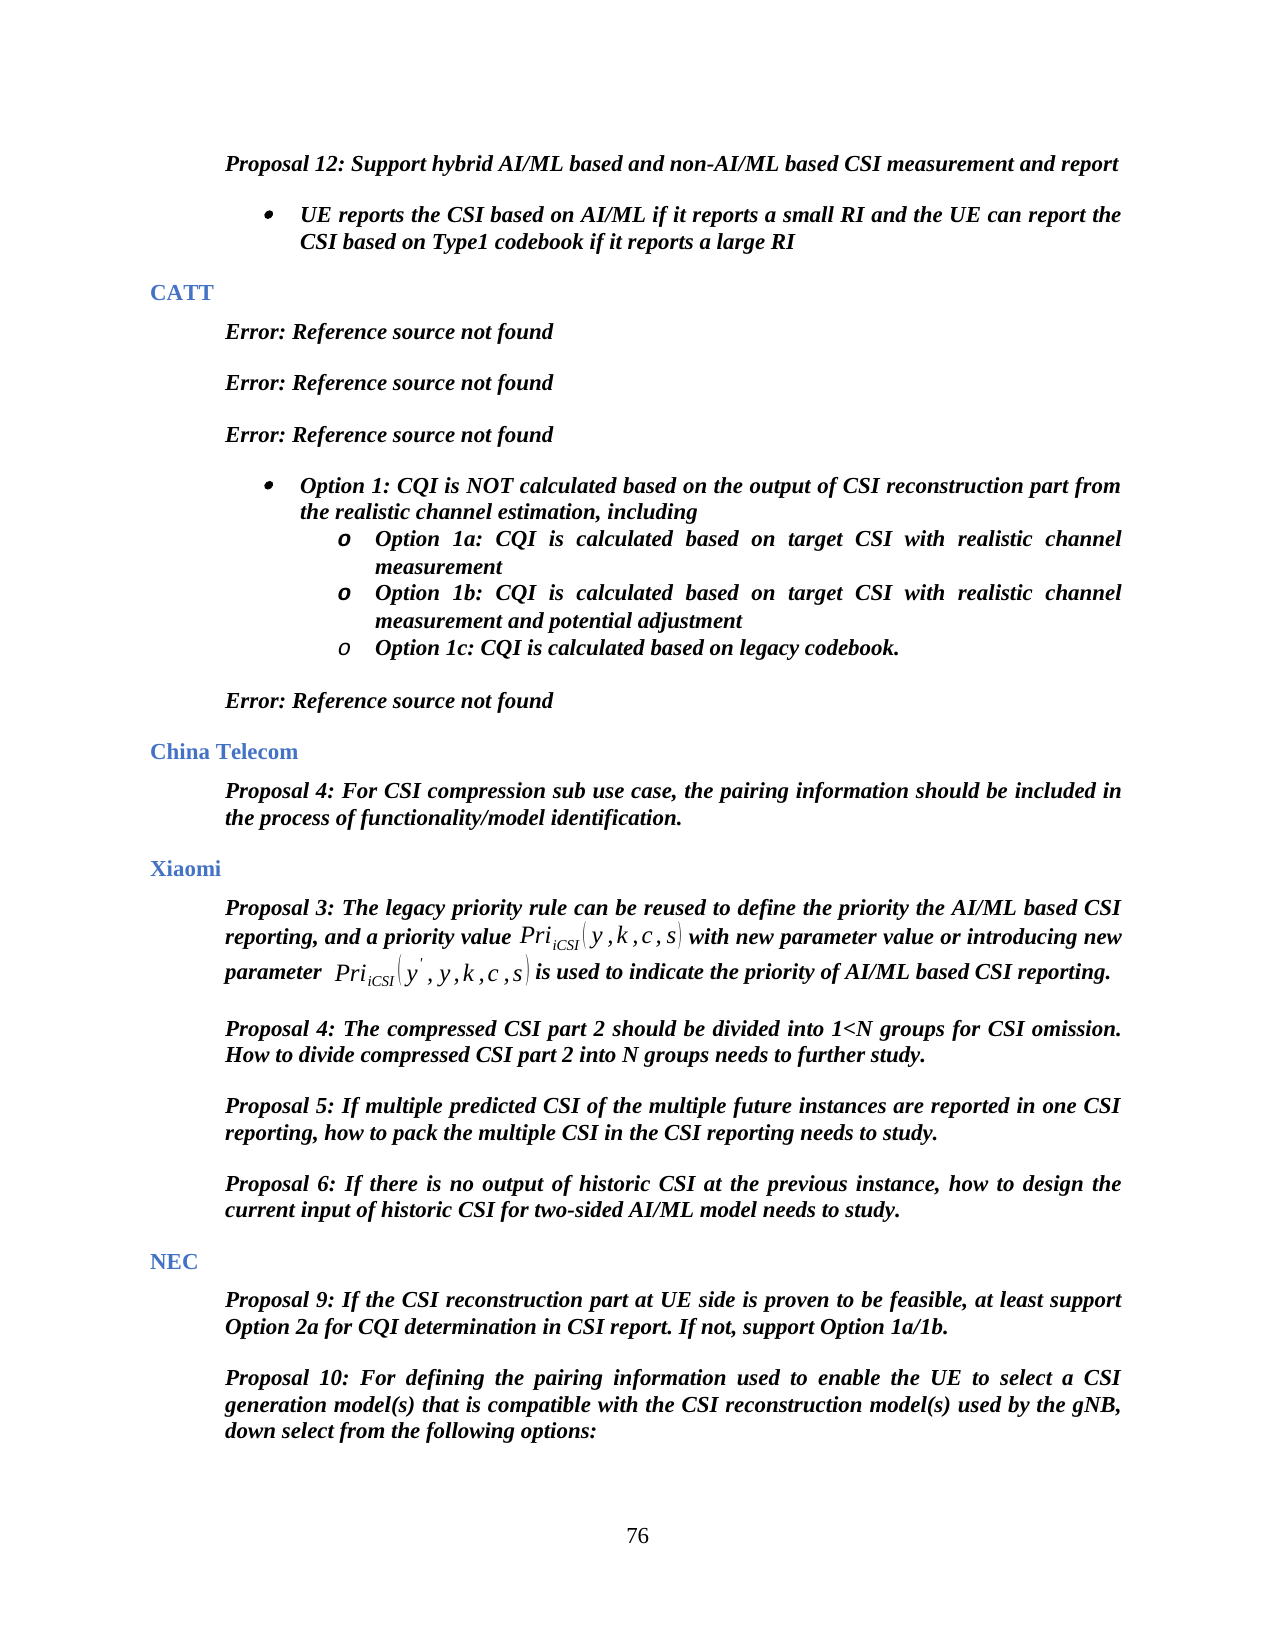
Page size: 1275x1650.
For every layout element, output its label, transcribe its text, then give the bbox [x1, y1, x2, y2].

list Option 1b: CQI is calculated based on target CSI with realistic channel measurement and potential adjustment [337, 579, 1125, 634]
text China Telecom [150, 738, 1125, 765]
text Proposal 9: If the CSI reconstruction part at UE side is proven to be feasible, at least support Option 2a for CQI determination in CSI report. If not, support Option 1a/1b. [225, 1287, 1125, 1339]
text Proposal 4: For CSI compression sub use case, the pairing information should be included in the process of functionality/model identification. [225, 777, 1125, 830]
text Proposal 3: The legacy priority rule can be reused to define the priority the AI/ML based CSI reporting, and a priority value with new parameter value or introducing new parameter is used to indicate the priority of AI/ML based CSI reporting. [225, 894, 1125, 989]
list Option 1c: CQI is calculated based on legacy codebook. [337, 634, 1125, 662]
text Proposal 4: The compressed CSI part 2 should be divided into 1<N groups for CSI omission. How to divide compressed CSI part 2 into N groups needs to further study. [225, 1014, 1125, 1067]
text Proposal 12: Support hybrid AI/ML based and non-AI/ML based CSI measurement and report [225, 150, 1125, 176]
list Option 1: CQI is NOT calculated based on the output of CSI reconstruction part from the realistic channel estimation, including [262, 472, 1125, 525]
list Option 1a: CQI is calculated based on target CSI with realistic channel measurement [337, 525, 1125, 579]
text Proposal 10: For defining the pairing information used to enable the UE to select a CSI generation model(s) that is compatible with the CSI reconstruction model(s) used by the gNB, down select from the following options: [225, 1364, 1125, 1443]
text Proposal 5: If multiple predicted CSI of the multiple future instances are reported in one CSI reporting, how to pack the multiple CSI in the CSI reporting needs to study. [225, 1092, 1125, 1145]
text CATT [150, 279, 1125, 305]
list UE reports the CSI based on AI/ML if it reports a small RI and the UE can report the CSI based on Type1 codebook if it reports a large RI [262, 201, 1125, 254]
text Xiaomi [150, 855, 1125, 881]
text Proposal 6: If there is no output of historic CSI at the previous instance, how to design the current input of historic CSI for two-sided AI/ML model needs to study. [225, 1170, 1125, 1223]
text NEC [150, 1248, 1125, 1274]
